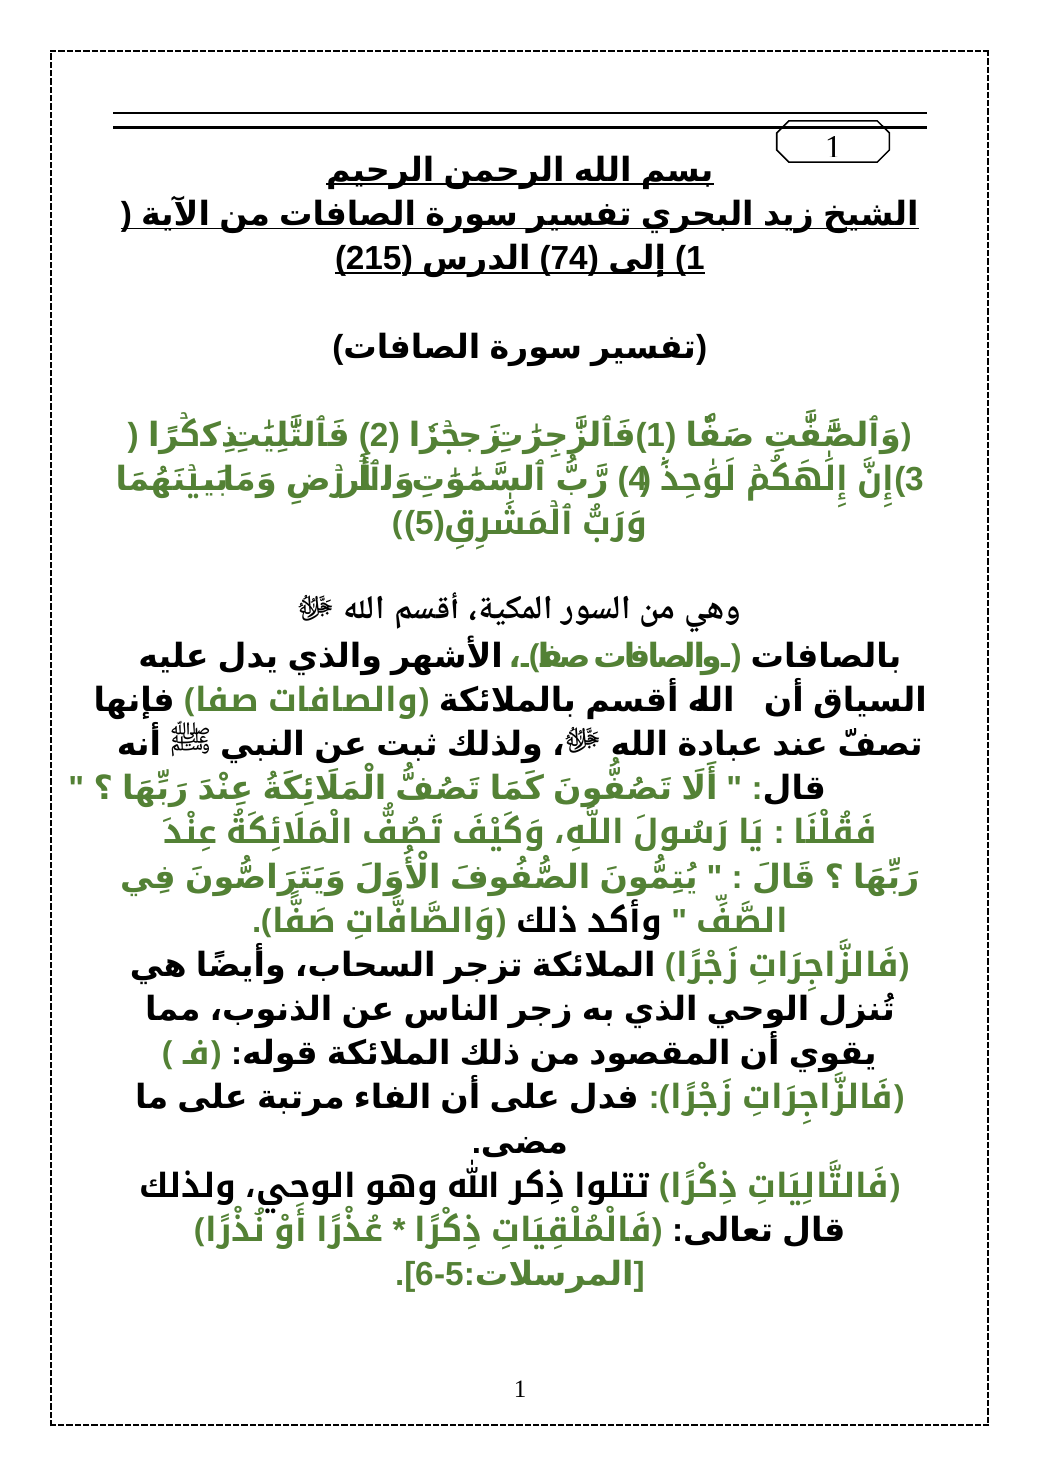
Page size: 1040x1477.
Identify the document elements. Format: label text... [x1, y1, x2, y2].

text الشيخ زيد البحري تفسير سورة الصافات من الآية (1) إلى (74) الدرس (215) [112, 194, 927, 277]
text (تفسير سورة الصافات) [112, 327, 927, 365]
text وهي من السور المكية، أقسم الله ﷻ بالصافات ﴿والصافات صفا﴾، الأشهر والذي يدل عليه السياق أن الله ﷻ أقسم بالملائكة ﴿والصافات صفا﴾ فإنها تصفّ عند عبادة الله ﷻ، ولذلك ثبت عن النبي ﷺ أنه قال: " أَلَا تَصُفُّونَ كَمَا تَصُفُّ الْمَلَائِكَةُ عِنْدَ رَبِّهَا ؟ " فَقُلْنَا : يَا رَسُولَ اللَّهِ، وَكَيْفَ تَصُفُّ الْمَلَائِكَةُ عِنْدَ رَبِّهَا ؟ قَالَ : " يُتِمُّونَ الصُّفُوفَ الْأُوَلَ وَيَتَرَاصُّونَ فِي الصَّفِّ " وأكد ذلك ﴿وَالصَّافَّاتِ صَفًّا﴾. [112, 592, 927, 939]
text ﴿فَالتَّالِيَاتِ ذِكْرًا﴾ تتلوا ذِكر الله وهو الوحي، ولذلك قال تعالى: ﴿فَالْمُلْقِيَاتِ ذِكْرًا * عُذْرًا أَوْ نُذْرًا﴾ [المرسلات:5-6]. [112, 1166, 927, 1293]
text ﴿فَالزَّاجِرَاتِ زَجْرًا﴾ الملائكة تزجر السحاب، وأيضًا هي تُنزل الوحي الذي به زجر الناس عن الذنوب، مما يقوي أن المقصود من ذلك الملائكة قوله: ﴿فـ ﴾ ﴿فَالزَّاجِرَاتِ زَجْرًا﴾: فدل على أن الفاء مرتبة على ما مضى. [112, 945, 927, 1160]
text بسم الله الرحمن الرحيم [112, 150, 927, 188]
text ﴿وَٱلصَّٰٓفَّٰتِ صَفّٗا (1)فَٱلزَّٰجِرَٰتِ زَجۡرٗا (2) فَٱلتَّٰلِيَٰتِ ذِكۡرًا (3)إِنَّ إِلَٰهَكُمۡ لَوَٰحِدٞ (4) رَّبُّ ٱلسَّمَٰوَٰتِ وَٱلۡأَرۡضِ وَمَا بَيۡنَهُمَا وَرَبُّ ٱلۡمَشَٰرِقِ(5)﴾ [112, 415, 927, 542]
